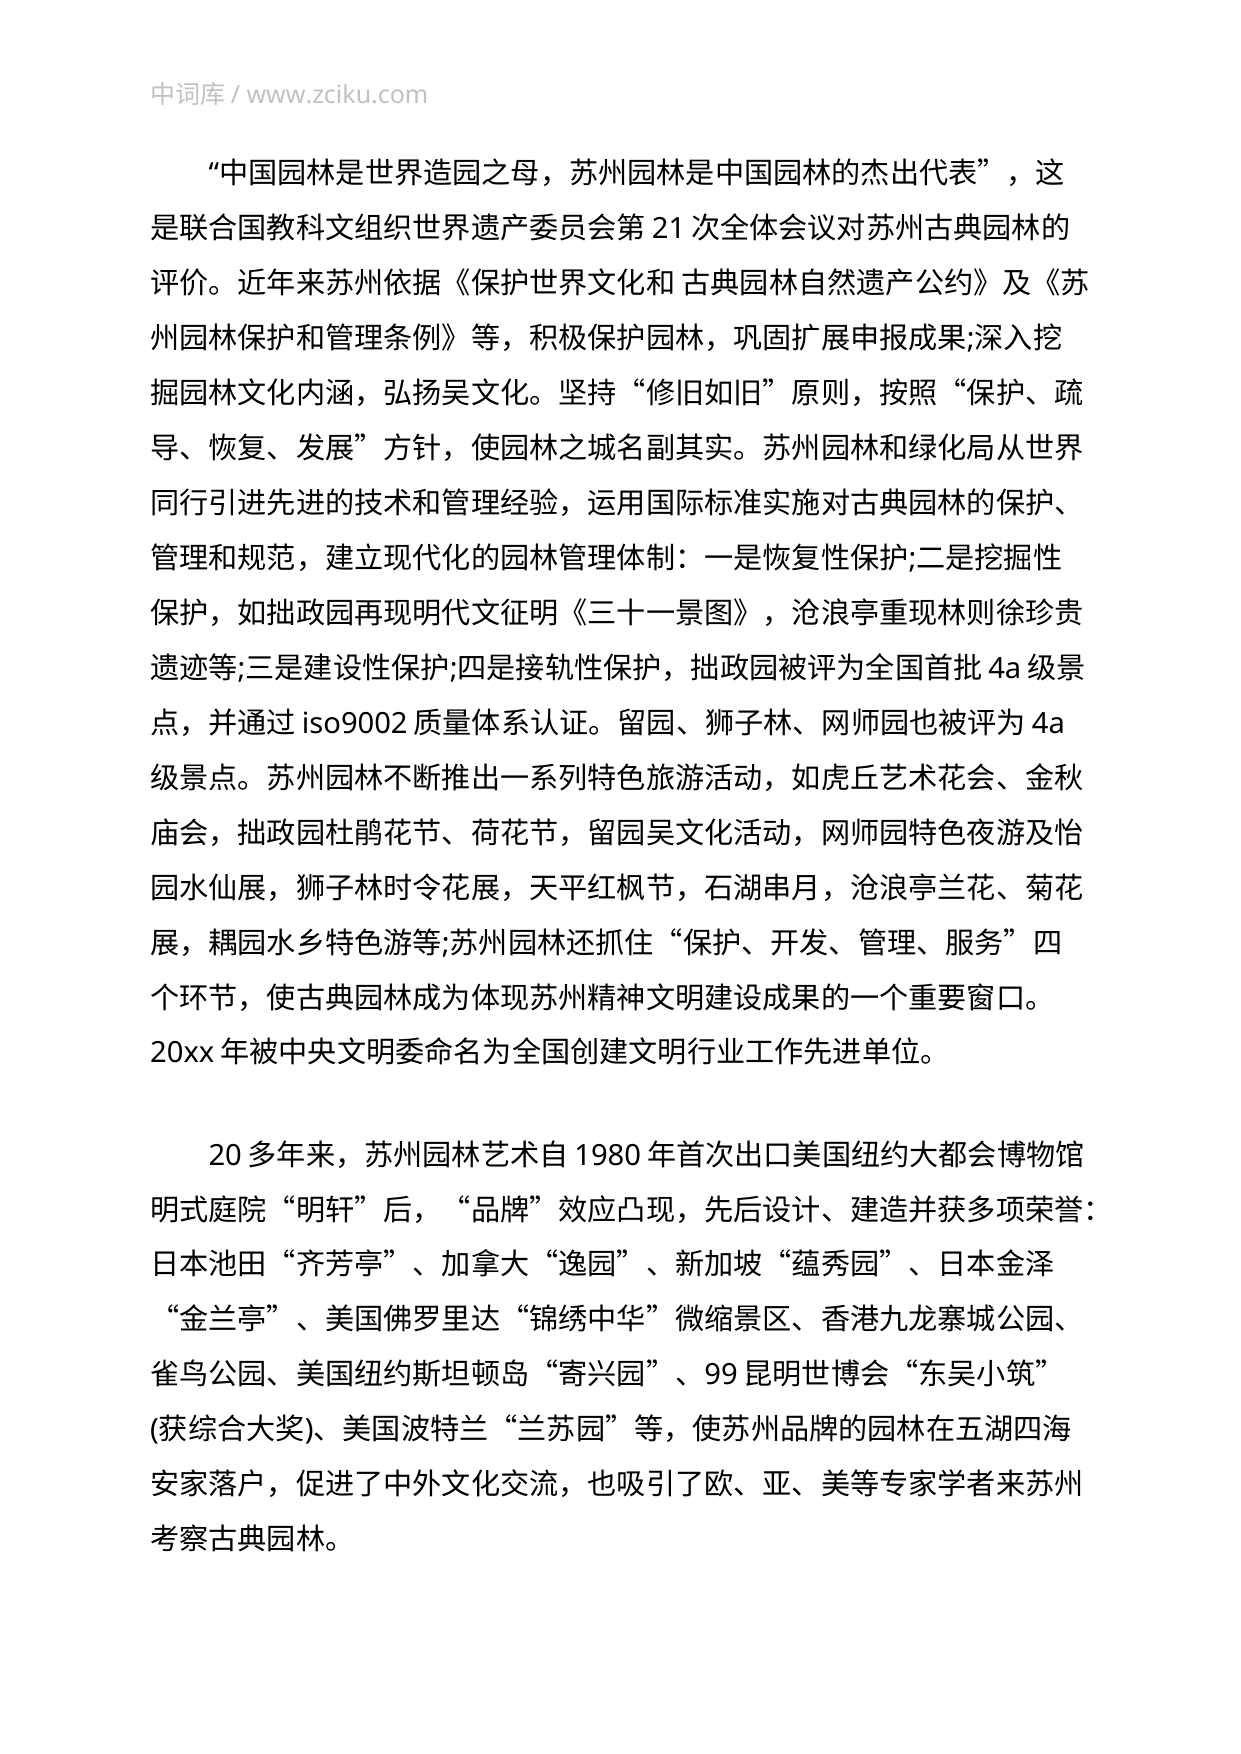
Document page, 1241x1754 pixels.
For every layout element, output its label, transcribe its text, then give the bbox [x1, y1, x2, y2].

text 20多年来，苏州园林艺术自1980年首次出口美国纽约大都会博物馆明式庭院“明轩”后，“品牌”效应凸现，先后设计、建造并获多项荣誉：日本池田“齐芳亭”、加拿大“逸园”、新加坡“蕴秀园”、日本金泽“金兰亭”、美国佛罗里达“锦绣中华”微缩景区、香港九龙寨城公园、雀鸟公园、美国纽约斯坦顿岛“寄兴园”、99昆明世博会“东吴小筑”(获综合大奖)、美国波特兰“兰苏园”等，使苏州品牌的园林在五湖四海安家落户，促进了中外文化交流，也吸引了欧、亚、美等专家学者来苏州考察古典园林。 [150, 1131, 1090, 1558]
text “中国园林是世界造园之母，苏州园林是中国园林的杰出代表”，这是联合国教科文组织世界遗产委员会第21次全体会议对苏州古典园林的评价。近年来苏州依据《保护世界文化和 古典园林自然遗产公约》及《苏州园林保护和管理条例》等，积极保护园林，巩固扩展申报成果;深入挖掘园林文化内涵，弘扬吴文化。坚持“修旧如旧”原则，按照“保护、疏导、恢复、发展”方针，使园林之城名副其实。苏州园林和绿化局从世界同行引进先进的技术和管理经验，运用国际标准实施对古典园林的保护、管理和规范，建立现代化的园林管理体制：一是恢复性保护;二是挖掘性保护，如拙政园再现明代文征明《三十一景图》，沧浪亭重现林则徐珍贵遗迹等;三是建设性保护;四是接轨性保护，拙政园被评为全国首批4a级景点，并通过iso9002质量体系认证。留园、狮子林、网师园也被评为4a级景点。苏州园林不断推出一系列特色旅游活动，如虎丘艺术花会、金秋庙会，拙政园杜鹃花节、荷花节，留园吴文化活动，网师园特色夜游及怡园水仙展，狮子林时令花展，天平红枫节，石湖串月，沧浪亭兰花、菊花展，耦园水乡特色游等;苏州园林还抓住“保护、开发、管理、服务”四个环节，使古典园林成为体现苏州精神文明建设成果的一个重要窗口。20xx年被中央文明委命名为全国创建文明行业工作先进单位。 [150, 150, 1090, 1071]
